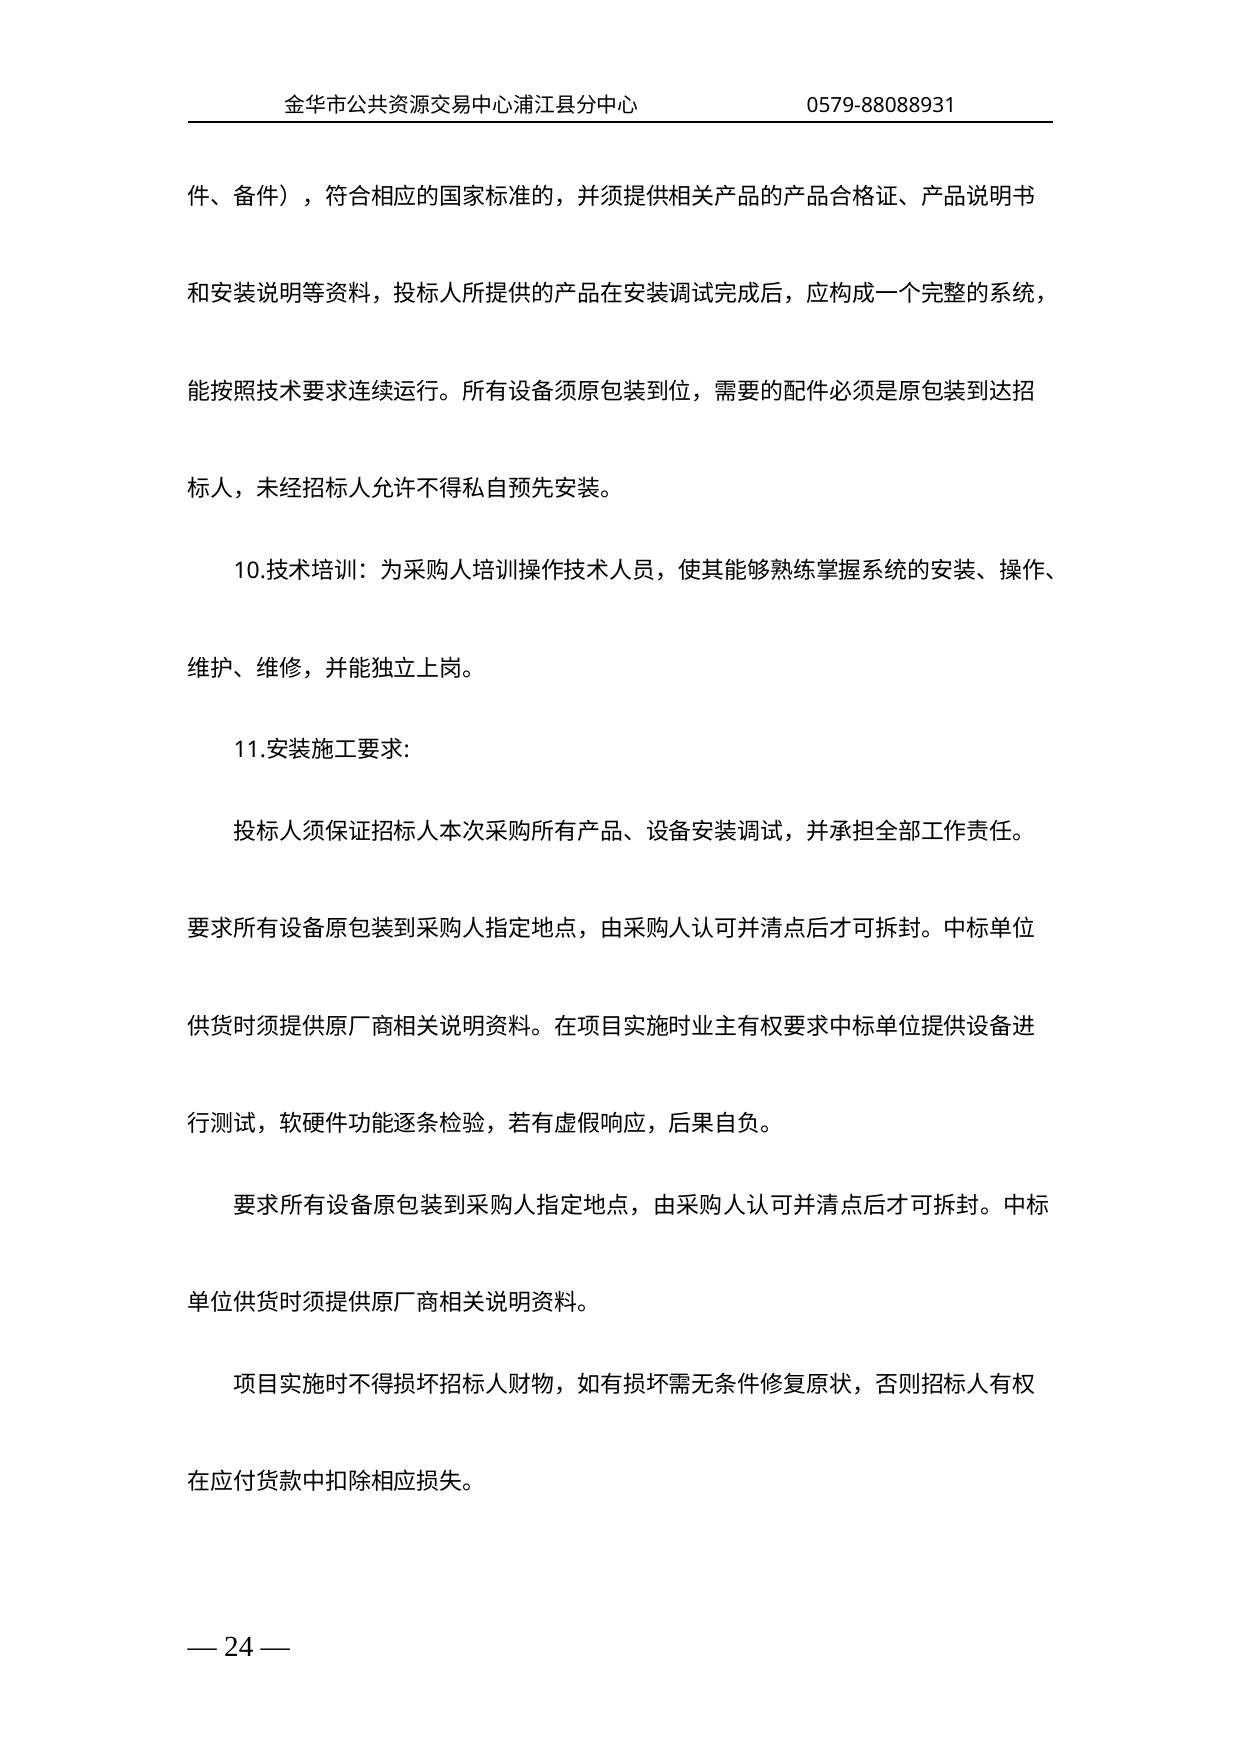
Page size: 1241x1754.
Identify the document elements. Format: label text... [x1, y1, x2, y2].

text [187, 162, 1053, 519]
text 10.技术培训：为采购人培训操作技术人员，使其能够熟练掌握系统的安装、操作、维护、维修，并能独立上岗。 [187, 536, 1053, 698]
text 要求所有设备原包装到采购人指定地点，由采购人认可并清点后才可拆封。中标单位供货时须提供原厂商相关说明资料。 [187, 1171, 1053, 1333]
text 投标人须保证招标人本次采购所有产品、设备安装调试，并承担全部工作责任。要求所有设备原包装到采购人指定地点，由采购人认可并清点后才可拆封。中标单位供货时须提供原厂商相关说明资料。在项目实施时业主有权要求中标单位提供设备进行测试，软硬件功能逐条检验，若有虚假响应，后果自负。 [187, 797, 1053, 1154]
text 项目实施时不得损坏招标人财物，如有损坏需无条件修复原状，否则招标人有权在应付货款中扣除相应损失。 [187, 1350, 1053, 1512]
text 11.安装施工要求: [187, 715, 1053, 780]
